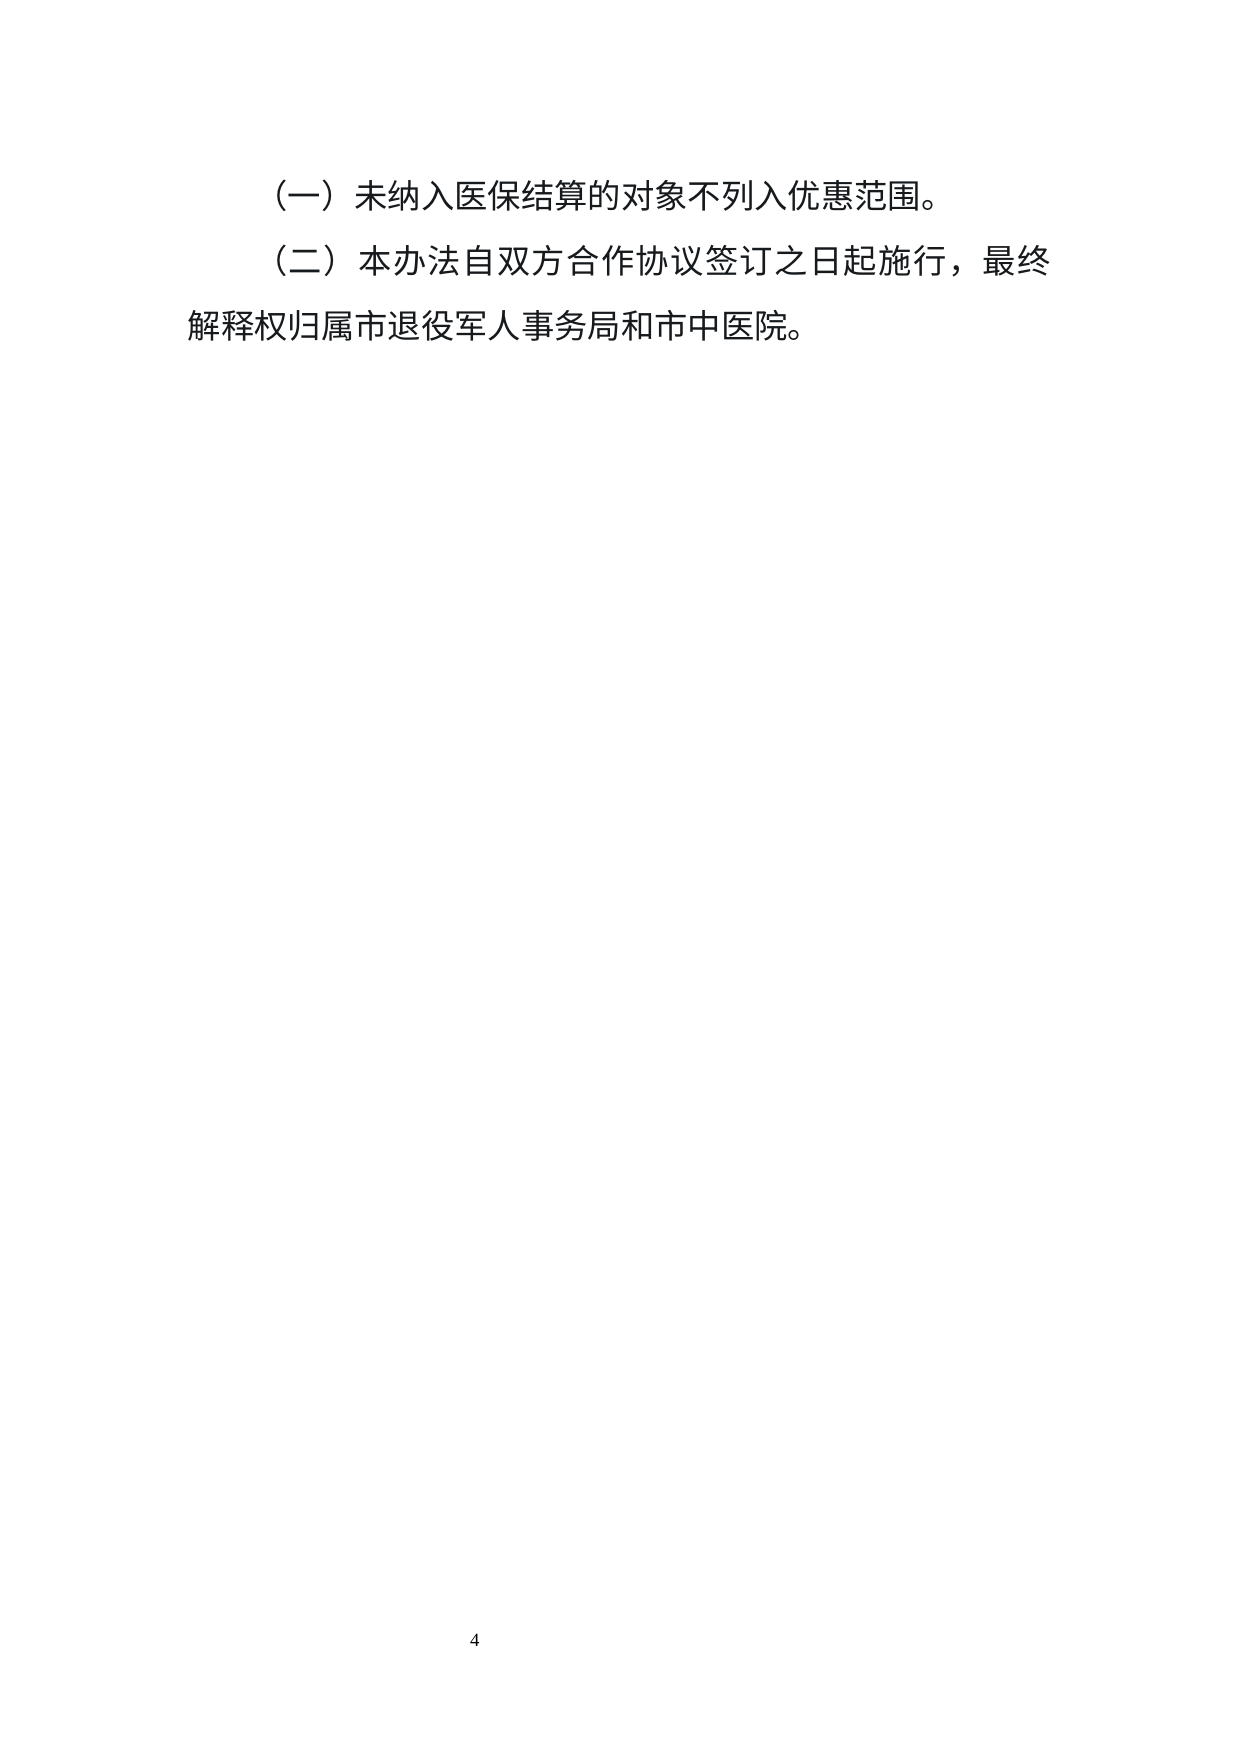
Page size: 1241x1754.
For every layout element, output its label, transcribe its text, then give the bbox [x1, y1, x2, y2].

list （二）本办法自双方合作协议签订之日起施行，最终解释权归属市退役军人事务局和市中医院。 [187, 227, 1053, 357]
list （一）未纳入医保结算的对象不列入优惠范围。 [187, 162, 1053, 227]
